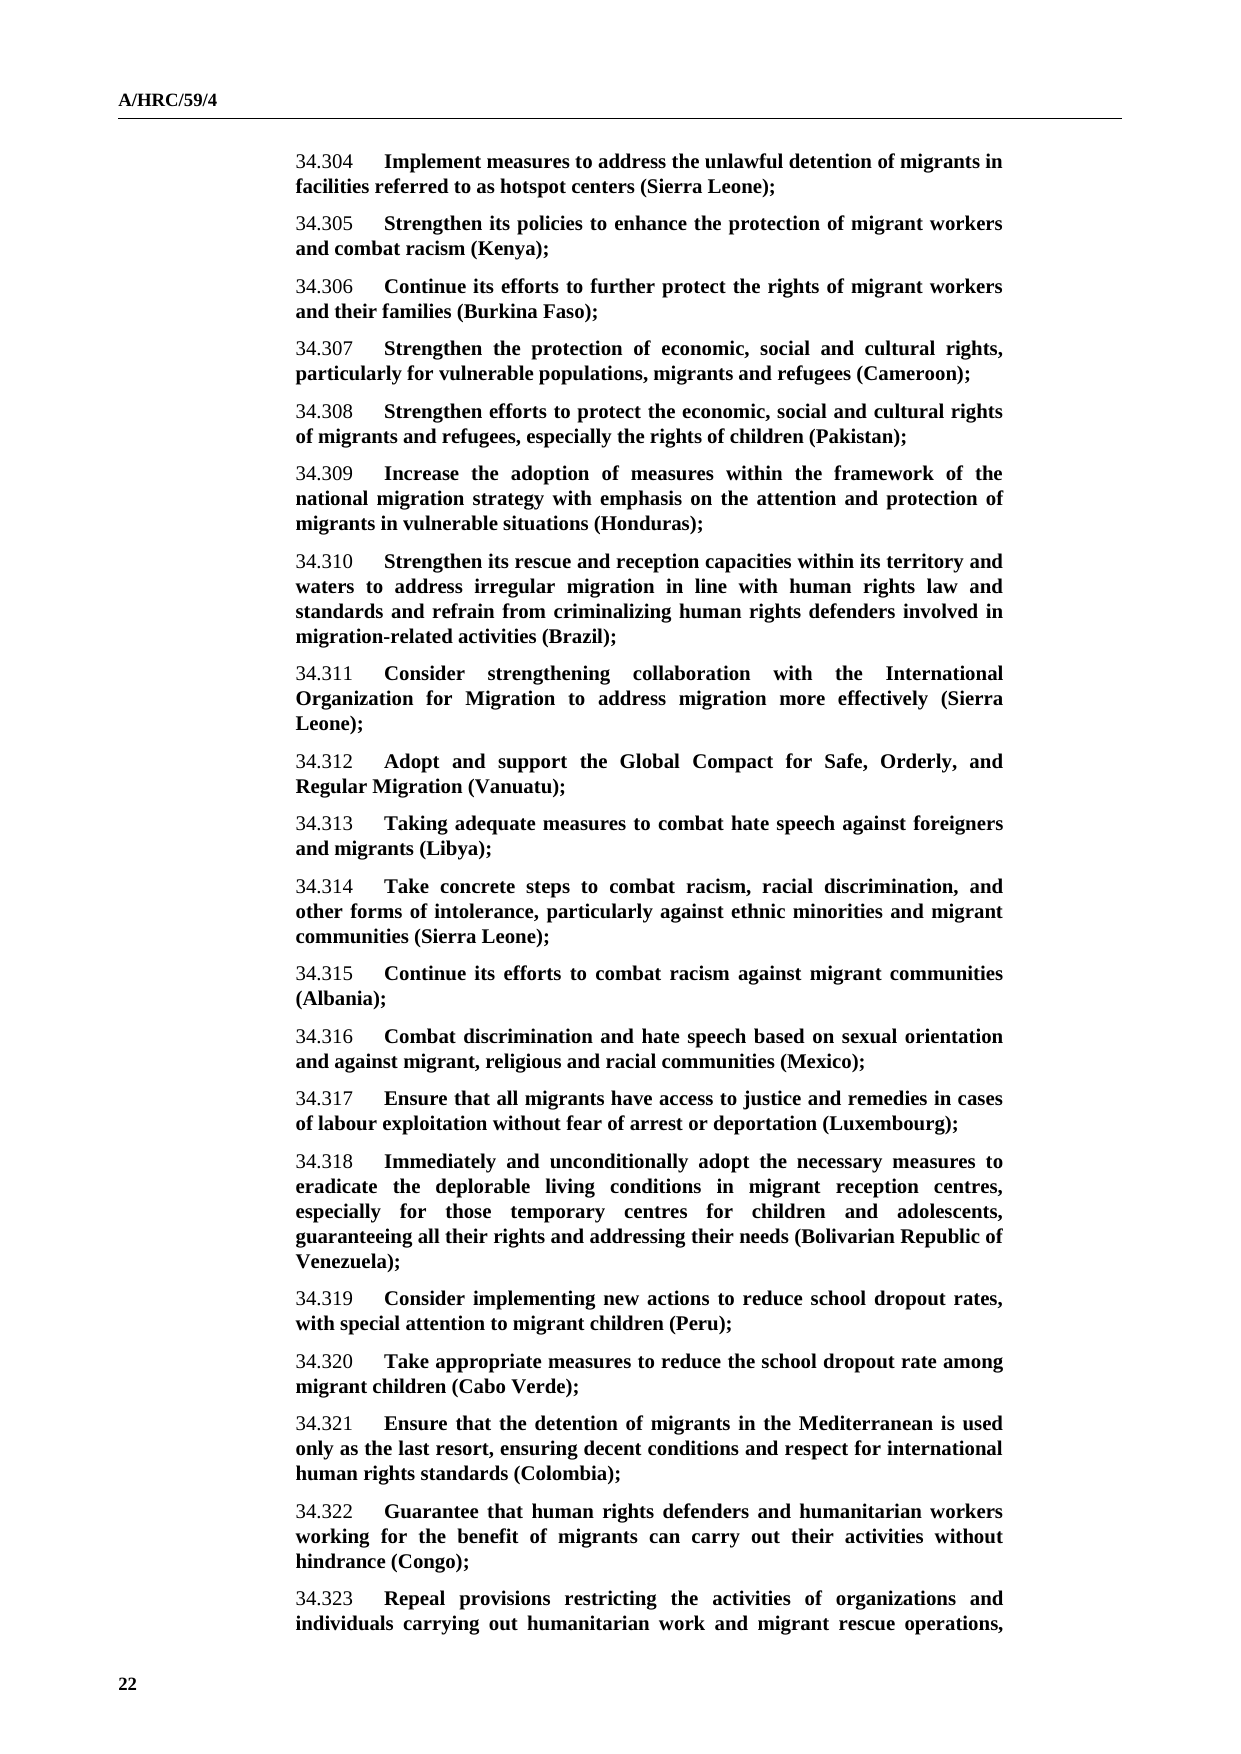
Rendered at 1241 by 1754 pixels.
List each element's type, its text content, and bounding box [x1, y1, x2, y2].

text 34.320 Take appropriate measures to reduce the school dropout rate among migrant children (Cabo Verde); [295, 1348, 1004, 1398]
text 34.322 Guarantee that human rights defenders and humanitarian workers working for the benefit of migrants can carry out their activities without hindrance (Congo); [295, 1498, 1004, 1573]
text 34.306 Continue its efforts to further protect the rights of migrant workers and their families (Burkina Faso); [295, 273, 1004, 323]
text 34.310 Strengthen its rescue and reception capacities within its territory and waters to address irregular migration in line with human rights law and standards and refrain from criminalizing human rights defenders involved in migration-related activities (Brazil); [295, 548, 1004, 648]
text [295, 1585, 1004, 1635]
text 34.321 Ensure that the detention of migrants in the Mediterranean is used only as the last resort, ensuring decent conditions and respect for international human rights standards (Colombia); [295, 1410, 1004, 1485]
text 34.315 Continue its efforts to combat racism against migrant communities (Albania); [295, 960, 1004, 1010]
text 34.316 Combat discrimination and hate speech based on sexual orientation and against migrant, religious and racial communities (Mexico); [295, 1023, 1004, 1073]
text 34.313 Taking adequate measures to combat hate speech against foreigners and migrants (Libya); [295, 810, 1004, 860]
text 34.311 Consider strengthening collaboration with the International Organization for Migration to address migration more effectively (Sierra Leone); [295, 660, 1004, 735]
text 34.308 Strengthen efforts to protect the economic, social and cultural rights of migrants and refugees, especially the rights of children (Pakistan); [295, 398, 1004, 448]
text 34.312 Adopt and support the Global Compact for Safe, Orderly, and Regular Migration (Vanuatu); [295, 748, 1004, 798]
text 34.314 Take concrete steps to combat racism, racial discrimination, and other forms of intolerance, particularly against ethnic minorities and migrant communities (Sierra Leone); [295, 873, 1004, 948]
text 34.307 Strengthen the protection of economic, social and cultural rights, particularly for vulnerable populations, migrants and refugees (Cameroon); [295, 335, 1004, 385]
text 34.318 Immediately and unconditionally adopt the necessary measures to eradicate the deplorable living conditions in migrant reception centres, especially for those temporary centres for children and adolescents, guaranteeing all their rights and addressing their needs (Bolivarian Republic of Venezuela); [295, 1148, 1004, 1273]
text 34.309 Increase the adoption of measures within the framework of the national migration strategy with emphasis on the attention and protection of migrants in vulnerable situations (Honduras); [295, 460, 1004, 535]
text 34.319 Consider implementing new actions to reduce school dropout rates, with special attention to migrant children (Peru); [295, 1285, 1004, 1335]
text 34.317 Ensure that all migrants have access to justice and remedies in cases of labour exploitation without fear of arrest or deportation (Luxembourg); [295, 1085, 1004, 1135]
text 34.304 Implement measures to address the unlawful detention of migrants in facilities referred to as hotspot centers (Sierra Leone); [295, 148, 1004, 198]
text 34.305 Strengthen its policies to enhance the protection of migrant workers and combat racism (Kenya); [295, 210, 1004, 260]
